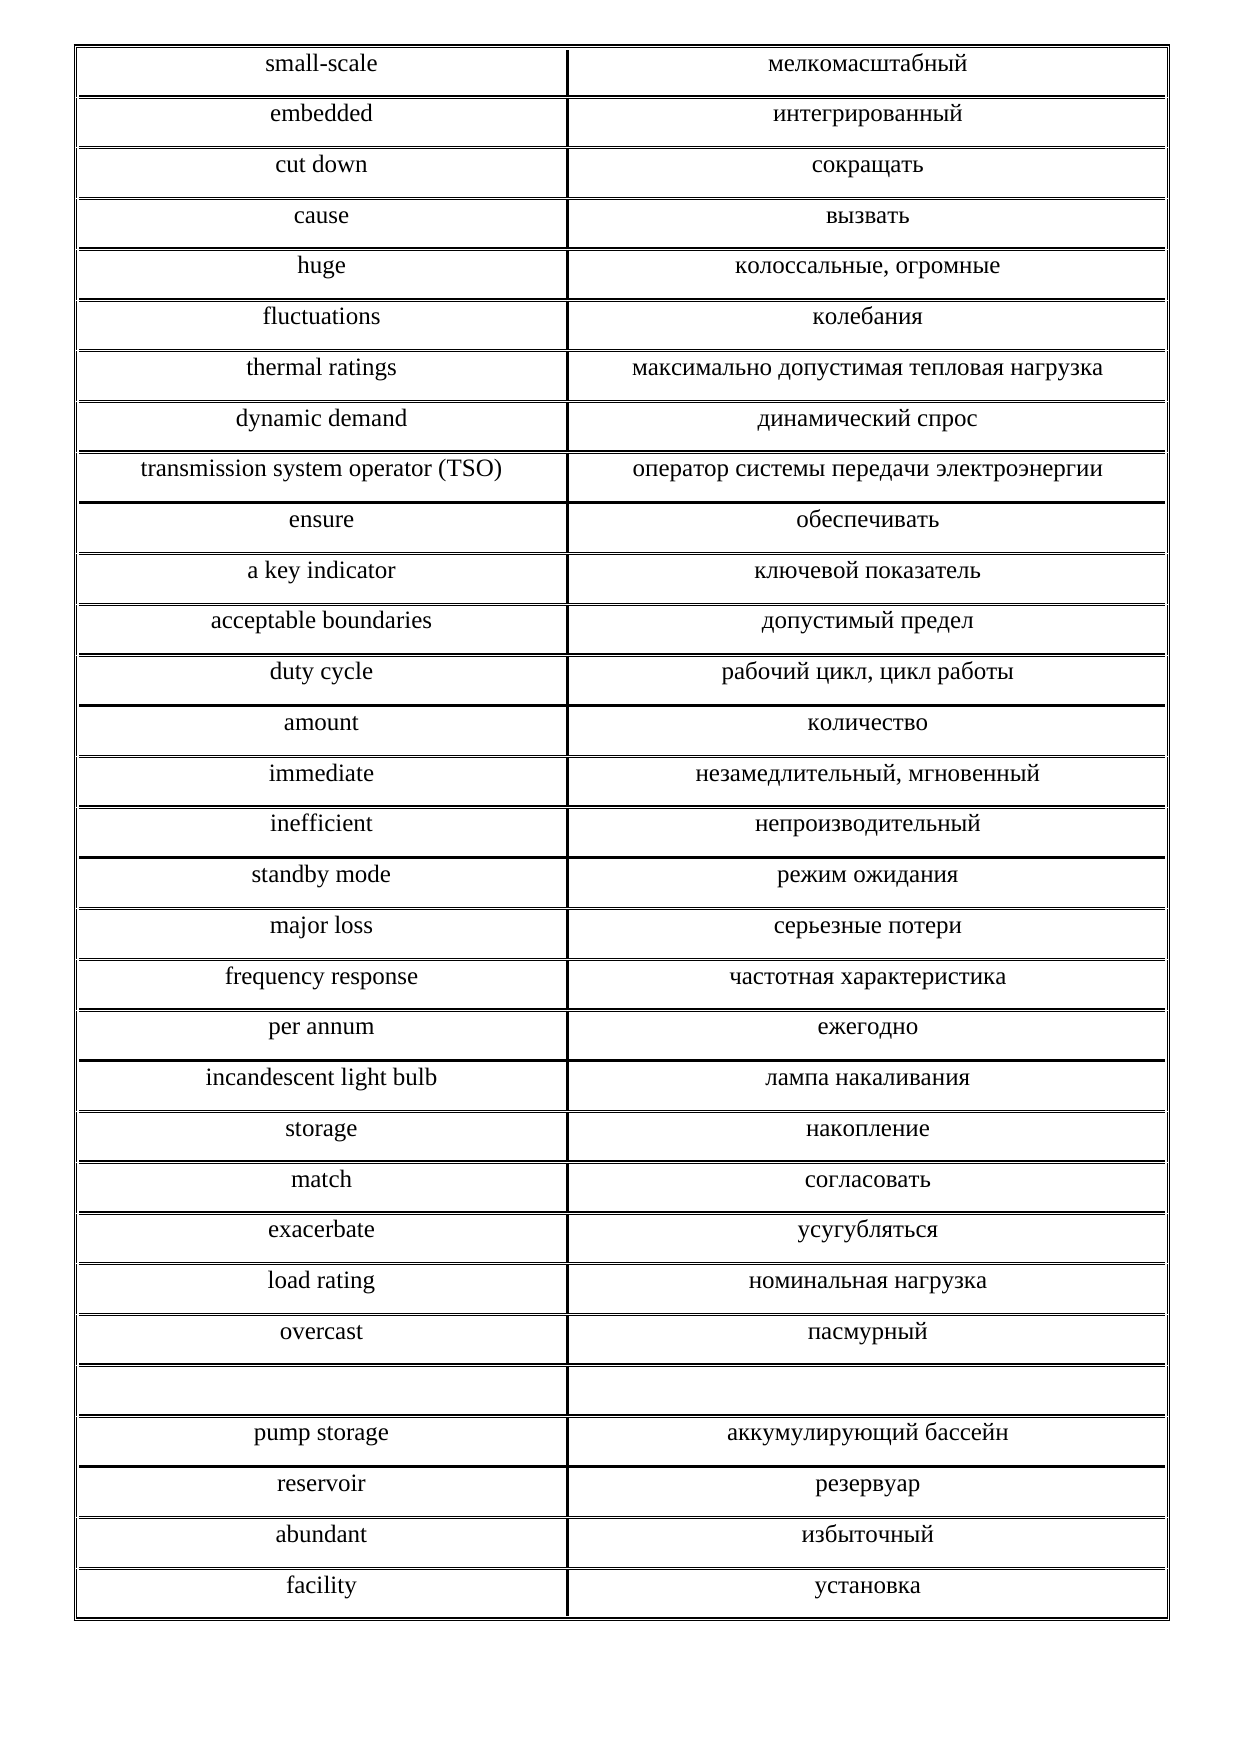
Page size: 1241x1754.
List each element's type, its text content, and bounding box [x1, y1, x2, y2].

table_cell избыточный [567, 1516, 1168, 1566]
table_cell duty cycle [77, 653, 566, 704]
table_cell режим ожидания [569, 856, 1167, 907]
table_header мелкомасштабный [567, 48, 1167, 95]
table_cell резервуар [569, 1465, 1167, 1516]
table_cell непроизводительный [569, 805, 1167, 856]
table_cell колоссальные, огромные [569, 247, 1167, 298]
table_cell номинальная нагрузка [567, 1262, 1168, 1313]
table_cell match [77, 1160, 566, 1211]
table_cell количество [569, 704, 1167, 754]
table_cell ежегодно [569, 1008, 1167, 1059]
table_cell ключевой показатель [567, 552, 1168, 602]
table_header small-scale [77, 48, 567, 95]
table_cell per annum [77, 1008, 566, 1059]
table_cell embedded [77, 95, 566, 146]
table_cell колебания [569, 298, 1167, 349]
table_cell серьезные потери [567, 907, 1168, 957]
table_cell major loss [75, 907, 567, 957]
table_cell частотная характеристика [569, 958, 1167, 1008]
table_cell обеспечивать [569, 501, 1167, 552]
table_cell immediate [77, 755, 566, 805]
table_cell [77, 1363, 566, 1414]
table_cell незамедлительный, мгновенный [569, 755, 1167, 805]
table_cell huge [77, 247, 566, 298]
table_cell dynamic demand [77, 400, 566, 450]
table_cell cut down [75, 146, 567, 197]
table_cell оператор системы передачи электроэнергии [569, 450, 1167, 501]
table_cell усугубляться [569, 1211, 1167, 1262]
table_cell pump storage [77, 1414, 566, 1465]
table_cell acceptable boundaries [77, 603, 566, 653]
table_cell exacerbate [77, 1211, 566, 1262]
table_cell [569, 1363, 1167, 1414]
table_cell overcast [75, 1313, 567, 1363]
table_cell inefficient [77, 805, 566, 856]
table_cell facility [77, 1566, 567, 1617]
table_cell reservoir [77, 1465, 566, 1516]
table_cell frequency response [77, 958, 566, 1008]
table_cell вызвать [567, 197, 1168, 247]
table_cell load rating [75, 1262, 567, 1313]
table_cell abundant [75, 1516, 567, 1566]
table_cell a key indicator [75, 552, 567, 602]
table_cell аккумулирующий бассейн [569, 1414, 1167, 1465]
table_cell накопление [567, 1110, 1168, 1160]
table_cell thermal ratings [75, 349, 567, 399]
table_cell допустимый предел [569, 603, 1167, 653]
table_cell incandescent light bulb [77, 1059, 566, 1110]
table_cell transmission system operator (TSO) [77, 450, 566, 501]
table_cell fluctuations [77, 298, 566, 349]
table_cell рабочий цикл, цикл работы [569, 653, 1167, 704]
table_cell интегрированный [569, 95, 1167, 146]
table_cell standby mode [77, 856, 566, 907]
table_cell согласовать [569, 1160, 1167, 1211]
table_cell amount [77, 704, 566, 754]
table_cell ensure [77, 501, 566, 552]
table_cell cause [75, 197, 567, 247]
table_cell динамический спрос [569, 400, 1167, 450]
table_cell storage [75, 1110, 567, 1160]
table_cell максимально допустимая тепловая нагрузка [567, 349, 1168, 399]
table_cell пасмурный [567, 1313, 1168, 1363]
table_cell сокращать [567, 146, 1168, 197]
table_cell установка [567, 1566, 1167, 1617]
table_cell лампа накаливания [569, 1059, 1167, 1110]
